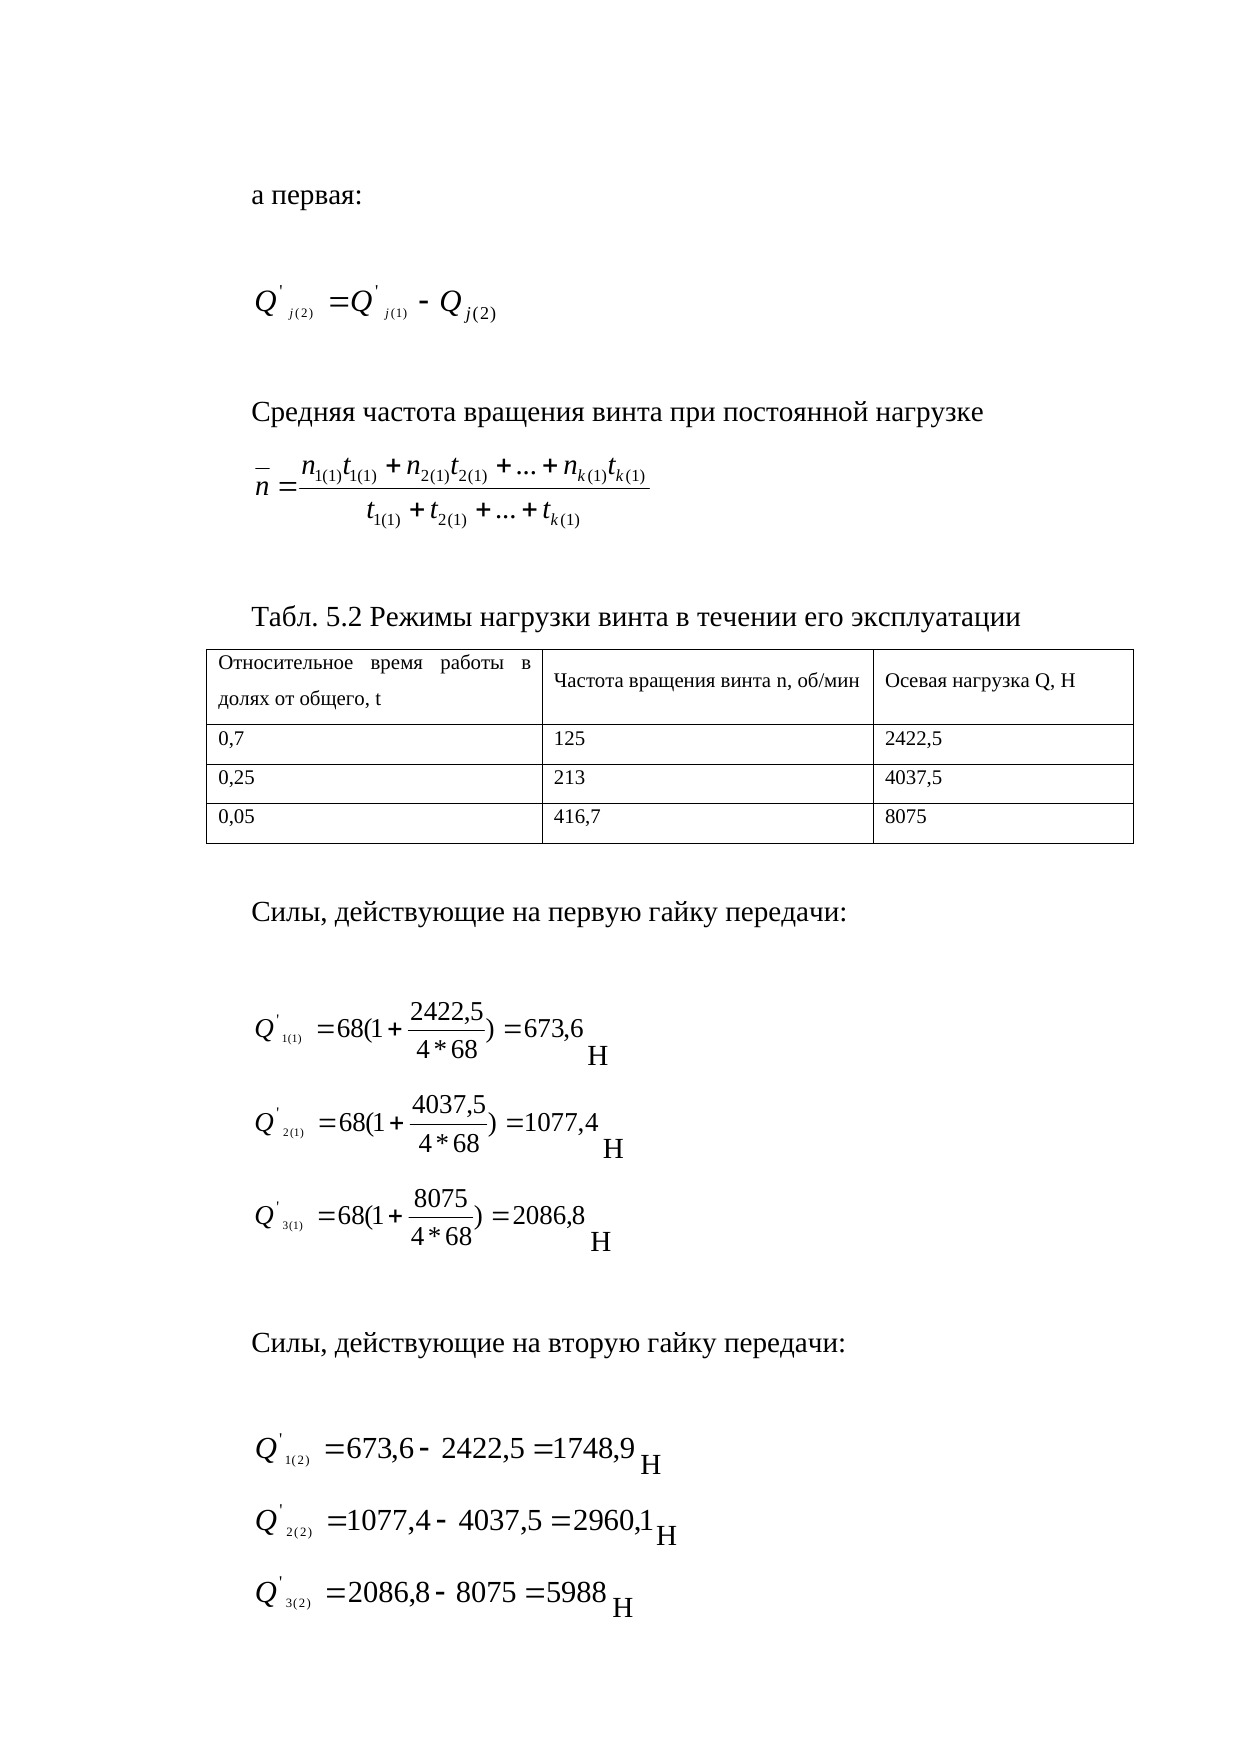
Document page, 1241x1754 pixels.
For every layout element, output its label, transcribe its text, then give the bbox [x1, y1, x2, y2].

text Н [177, 994, 1152, 1071]
table_header Осевая нагрузка Q, Н [874, 650, 1133, 724]
table_cell 416,7 [543, 804, 873, 842]
text Н [177, 1426, 1152, 1481]
table_cell 8075 [874, 804, 1133, 842]
table_cell 213 [543, 765, 873, 803]
table_cell 4037,5 [874, 765, 1133, 803]
table_cell 0,05 [207, 804, 542, 842]
table_cell 125 [543, 725, 873, 764]
text а первая: [177, 177, 1152, 211]
table_header Частота вращения винта n, об/мин [543, 650, 873, 724]
text Средняя частота вращения винта при постоянной нагрузке [177, 394, 1152, 428]
subtitle Силы, действующие на вторую гайку передачи: [177, 1325, 1152, 1359]
table_header Относительное время работы в долях от общего, t [207, 650, 542, 724]
text Табл. 5.2 Режимы нагрузки винта в течении его эксплуатации [177, 599, 1152, 632]
text Н [177, 1569, 1152, 1624]
table_cell 2422,5 [874, 725, 1133, 764]
table_cell 0,7 [207, 725, 542, 764]
text Н [177, 1497, 1152, 1552]
table_cell 0,25 [207, 765, 542, 803]
text Н [177, 1181, 1152, 1258]
text Н [177, 1088, 1152, 1164]
subtitle Силы, действующие на первую гайку передачи: [177, 894, 1152, 927]
